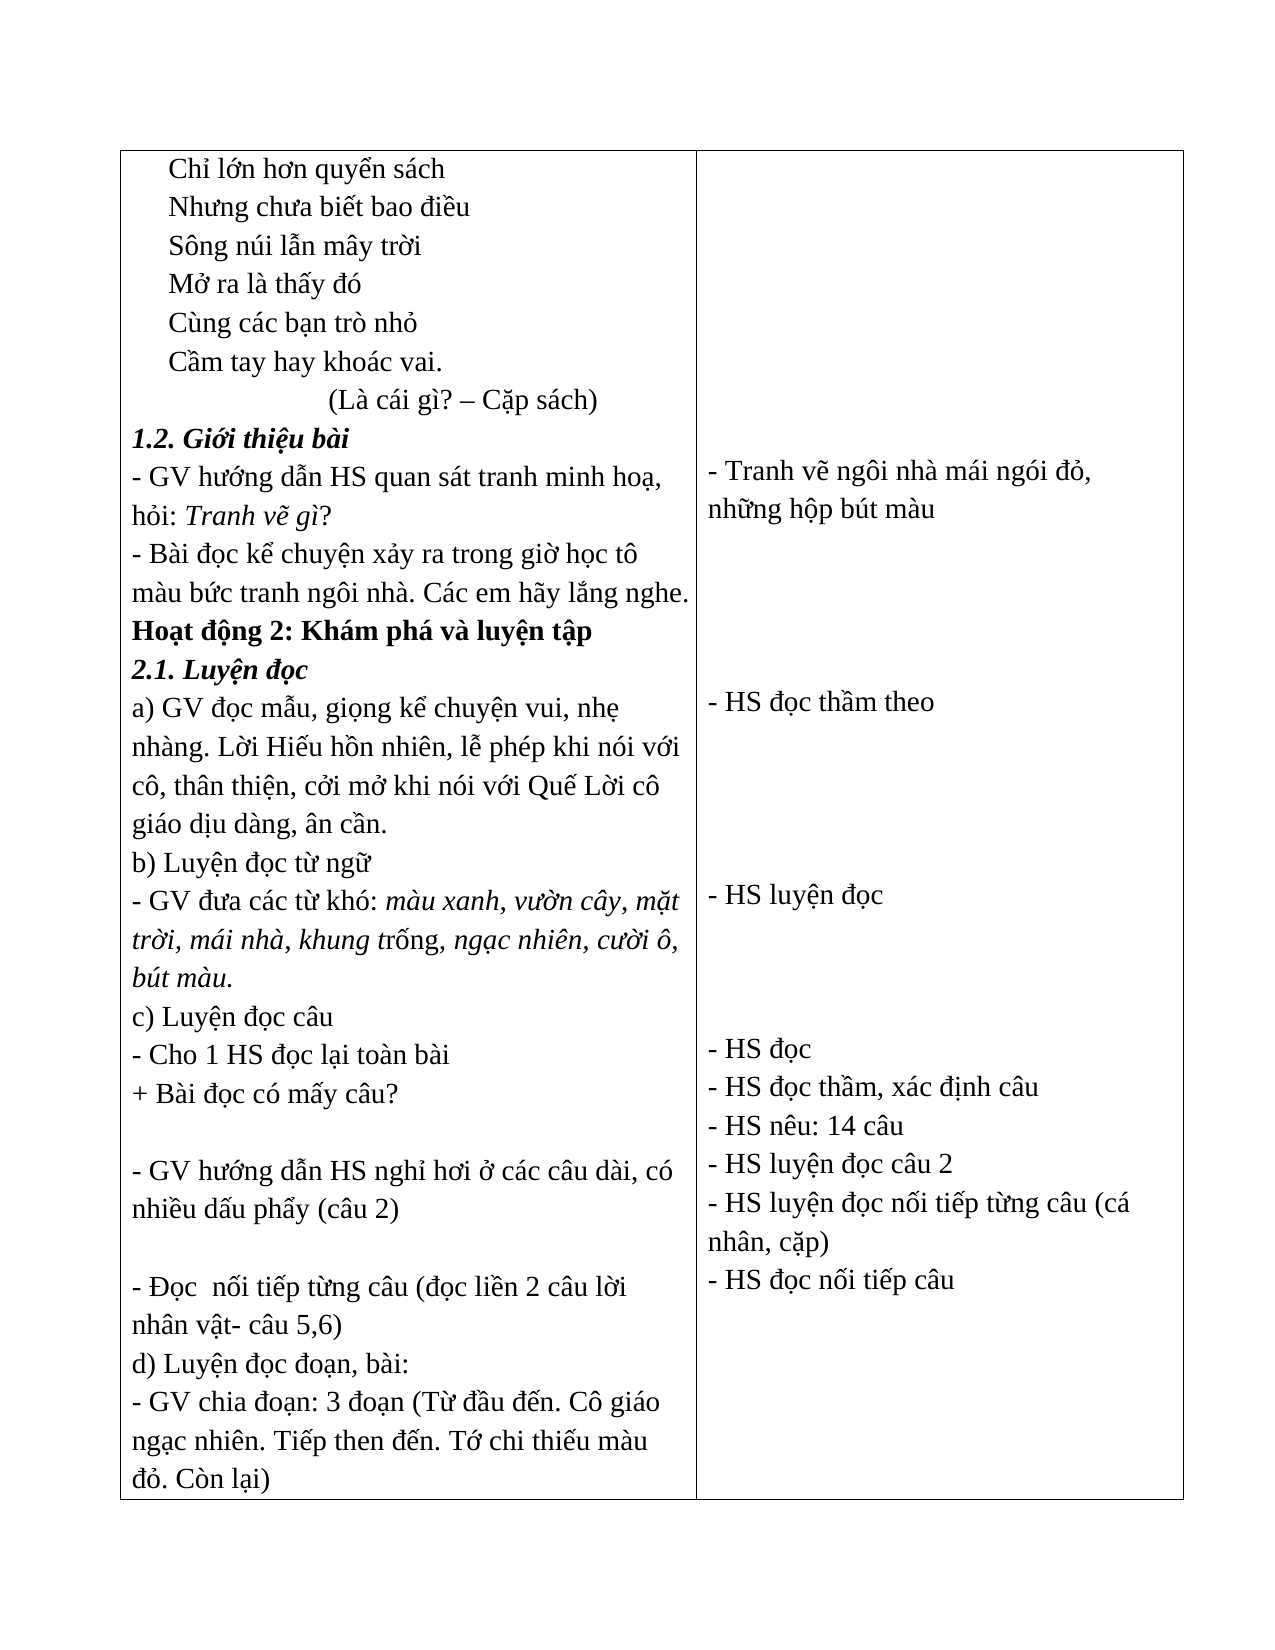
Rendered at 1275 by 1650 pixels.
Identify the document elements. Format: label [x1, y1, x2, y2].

table_cell [697, 151, 1183, 1499]
table_cell [121, 151, 696, 1499]
